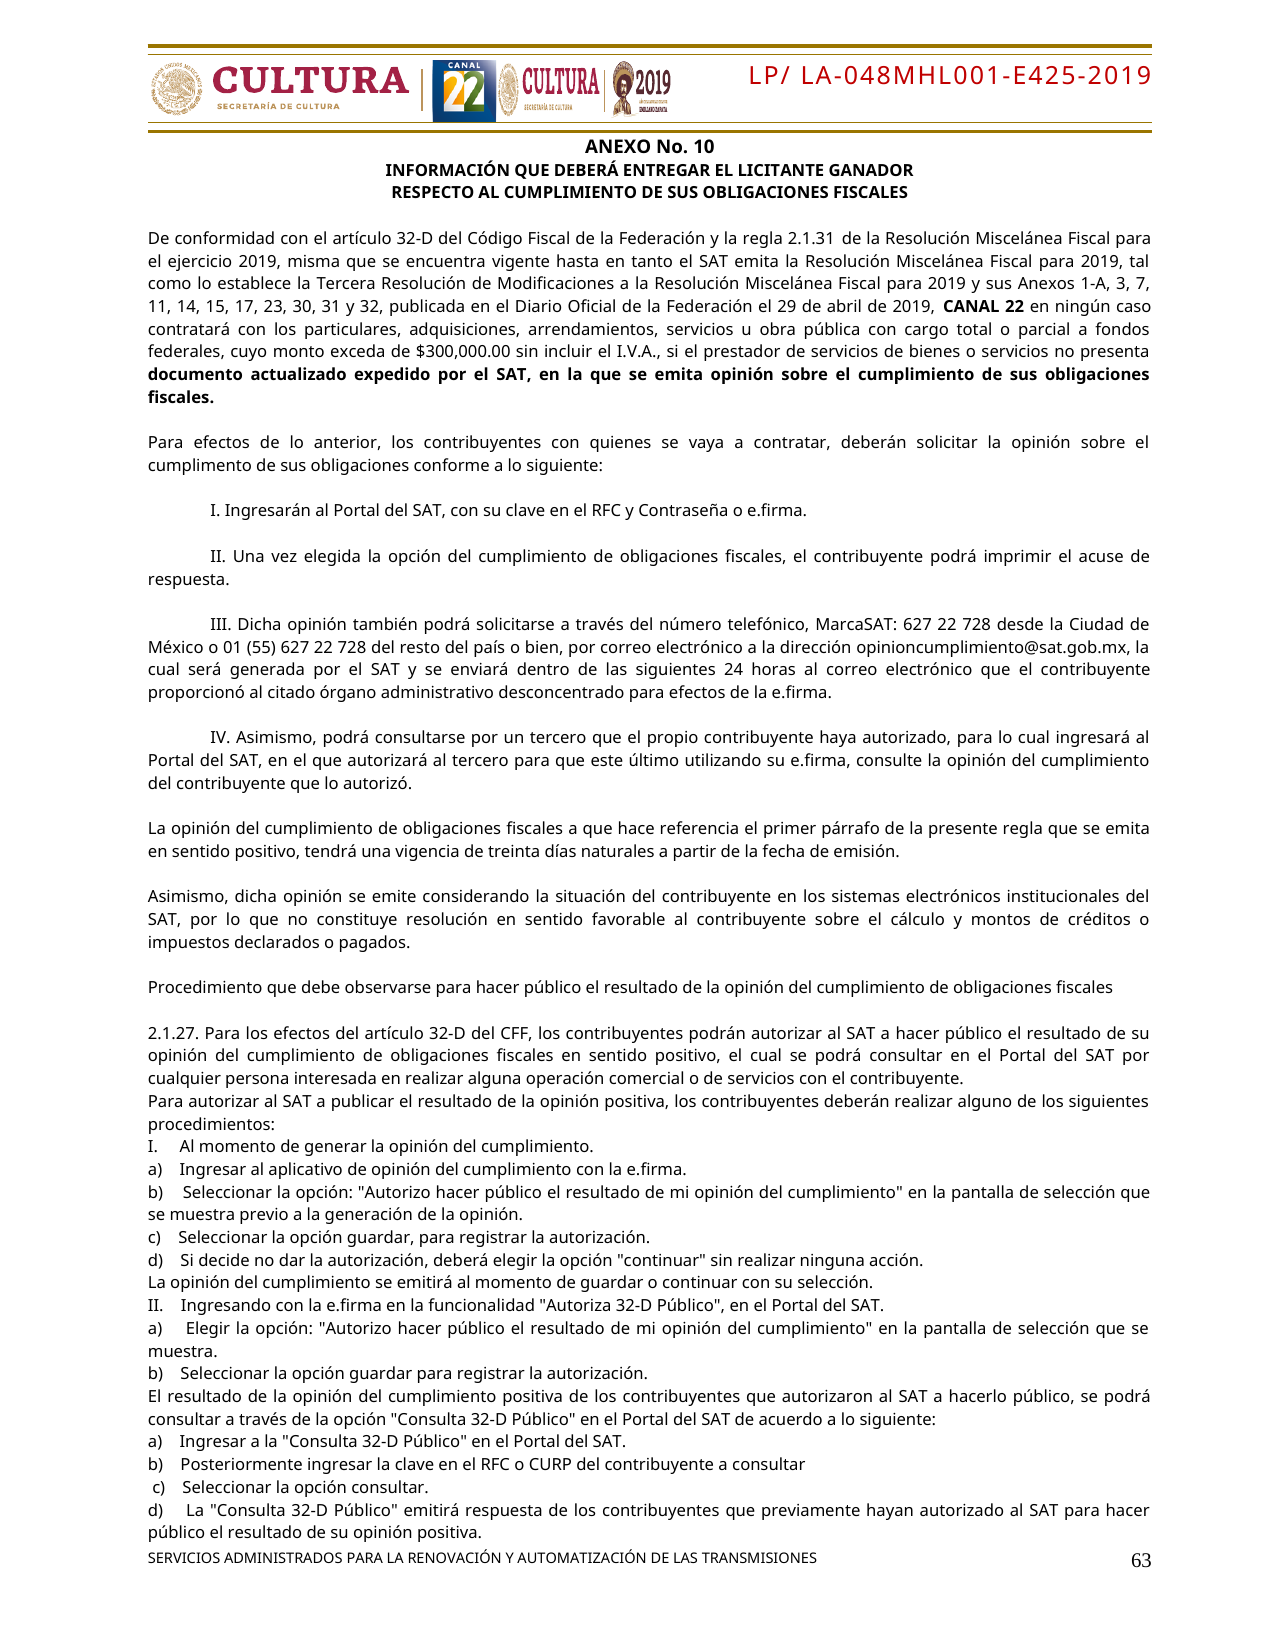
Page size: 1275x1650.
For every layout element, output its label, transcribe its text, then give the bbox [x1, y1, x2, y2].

text c) Seleccionar la opción consultar. [148, 1476, 1152, 1498]
text Procedimiento que debe observarse para hacer público el resultado de la opinión del cumplimiento de obligaciones fiscales [148, 976, 1152, 999]
text IV. Asimismo, podrá consultarse por un tercero que el propio contribuyente haya autorizado, para lo cual ingresará al Portal del SAT, en el que autorizará al tercero para que este último utilizando su e.firma, consulte la opinión del cumplimiento del contribuyente que lo autorizó. [148, 726, 1152, 794]
text RESPECTO AL CUMPLIMIENTO DE SUS OBLIGACIONES FISCALES [148, 181, 1152, 204]
text a) Ingresar a la "Consulta 32-D Público" en el Portal del SAT. [148, 1430, 1152, 1453]
text Asimismo, dicha opinión se emite considerando la situación del contribuyente en los sistemas electrónicos institucionales del SAT, por lo que no constituye resolución en sentido favorable al contribuyente sobre el cálculo y montos de créditos o impuestos declarados o pagados. [148, 885, 1152, 953]
text Para efectos de lo anterior, los contribuyentes con quienes se vaya a contratar, deberán solicitar la opinión sobre el cumplimento de sus obligaciones conforme a lo siguiente: [148, 431, 1152, 476]
text I. Ingresarán al Portal del SAT, con su clave en el RFC y Contraseña o e.firma. [148, 499, 1152, 522]
text 2.1.27. Para los efectos del artículo 32-D del CFF, los contribuyentes podrán autorizar al SAT a hacer público el resultado de su opinión del cumplimiento de obligaciones fiscales en sentido positivo, el cual se podrá consultar en el Portal del SAT por cualquier persona interesada en realizar alguna operación comercial o de servicios con el contribuyente. [148, 1021, 1152, 1089]
text De conformidad con el artículo 32-D del Código Fiscal de la Federación y la regla 2.1.31 de la Resolución Miscelánea Fiscal para el ejercicio 2019, misma que se encuentra vigente hasta en tanto el SAT emita la Resolución Miscelánea Fiscal para 2019, tal como lo establece la Tercera Resolución de Modificaciones a la Resolución Miscelánea Fiscal para 2019 y sus Anexos 1-A, 3, 7, 11, 14, 15, 17, 23, 30, 31 y 32, publicada en el Diario Oficial de la Federación el 29 de abril de 2019, CANAL 22 en ningún caso contratará con los particulares, adquisiciones, arrendamientos, servicios u obra pública con cargo total o parcial a fondos federales, cuyo monto exceda de $300,000.00 sin incluir el I.V.A., si el prestador de servicios de bienes o servicios no presenta documento actualizado expedido por el SAT, en la que se emita opinión sobre el cumplimiento de sus obligaciones fiscales. [148, 227, 1152, 408]
text a) Elegir la opción: "Autorizo hacer público el resultado de mi opinión del cumplimiento" en la pantalla de selección que se muestra. [148, 1317, 1152, 1362]
text III. Dicha opinión también podrá solicitarse a través del número telefónico, MarcaSAT: 627 22 728 desde la Ciudad de México o 01 (55) 627 22 728 del resto del país o bien, por correo electrónico a la dirección opinioncumplimiento@sat.gob.mx, la cual será generada por el SAT y se enviará dentro de las siguientes 24 horas al correo electrónico que el contribuyente proporcionó al citado órgano administrativo desconcentrado para efectos de la e.firma. [148, 613, 1152, 703]
text d) La "Consulta 32-D Público" emitirá respuesta de los contribuyentes que previamente hayan autorizado al SAT para hacer público el resultado de su opinión positiva. [148, 1498, 1152, 1544]
text b) Seleccionar la opción guardar para registrar la autorización. [148, 1362, 1152, 1385]
text I. Al momento de generar la opinión del cumplimiento. [148, 1135, 1152, 1158]
text c) Seleccionar la opción guardar, para registrar la autorización. [148, 1226, 1152, 1248]
text b) Seleccionar la opción: "Autorizo hacer público el resultado de mi opinión del cumplimiento" en la pantalla de selección que se muestra previo a la generación de la opinión. [148, 1180, 1152, 1226]
text La opinión del cumplimiento de obligaciones fiscales a que hace referencia el primer párrafo de la presente regla que se emita en sentido positivo, tendrá una vigencia de treinta días naturales a partir de la fecha de emisión. [148, 817, 1152, 862]
text II. Una vez elegida la opción del cumplimiento de obligaciones fiscales, el contribuyente podrá imprimir el acuse de respuesta. [148, 544, 1152, 590]
text La opinión del cumplimiento se emitirá al momento de guardar o continuar con su selección. [148, 1271, 1152, 1294]
text II. Ingresando con la e.firma en la funcionalidad "Autoriza 32-D Público", en el Portal del SAT. [148, 1294, 1152, 1317]
text d) Si decide no dar la autorización, deberá elegir la opción "continuar" sin realizar ninguna acción. [148, 1248, 1152, 1271]
picture [432, 60, 498, 122]
text b) Posteriormente ingresar la clave en el RFC o CURP del contribuyente a consultar [148, 1453, 1152, 1476]
text ANEXO No. 10 [148, 133, 1152, 158]
text INFORMACIÓN QUE DEBERÁ ENTREGAR EL LICITANTE GANADOR [148, 158, 1152, 181]
text Para autorizar al SAT a publicar el resultado de la opinión positiva, los contribuyentes deberán realizar alguno de los siguientes procedimientos: [148, 1089, 1152, 1135]
text El resultado de la opinión del cumplimiento positiva de los contribuyentes que autorizaron al SAT a hacerlo público, se podrá consultar a través de la opción "Consulta 32-D Público" en el Portal del SAT de acuerdo a lo siguiente: [148, 1385, 1152, 1430]
text a) Ingresar al aplicativo de opinión del cumplimiento con la e.firma. [148, 1158, 1152, 1180]
